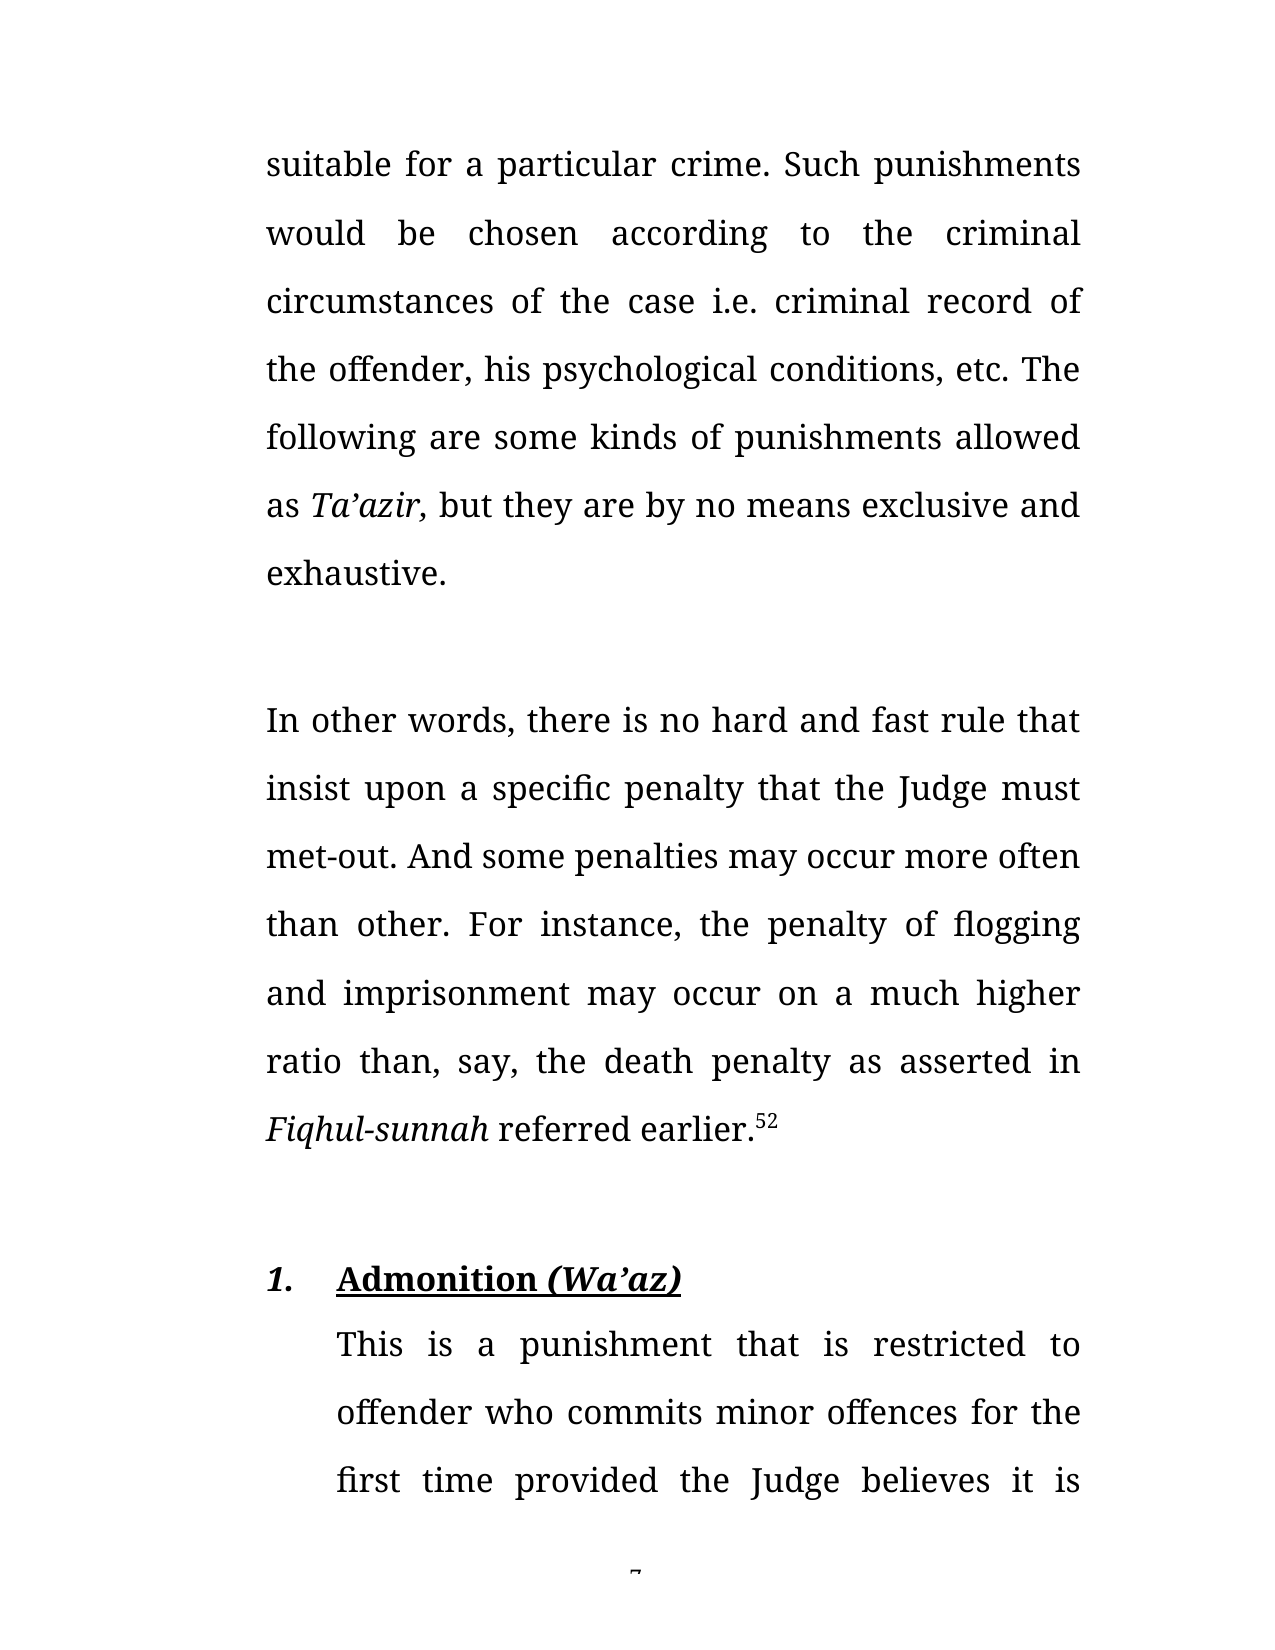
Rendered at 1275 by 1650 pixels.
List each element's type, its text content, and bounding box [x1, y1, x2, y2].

list Admonition (Wa’az) [266, 1256, 1135, 1302]
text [336, 1321, 1081, 1502]
text suitable for a particular crime. Such punishments would be chosen according to the criminal circumstances of the case i.e. criminal record of the offender, his psychological conditions, etc. The following are some kinds of punishments allowed as Ta’azir, but they are by no means exclusive and exhaustive. [266, 141, 1081, 595]
text In other words, there is no hard and fast rule that insist upon a specific penalty that the Judge must met-out. And some penalties may occur more often than other. For instance, the penalty of flogging and imprisonment may occur on a much higher ratio than, say, the death penalty as asserted in Fiqhul-sunnah referred earlier.52 [266, 697, 1081, 1151]
